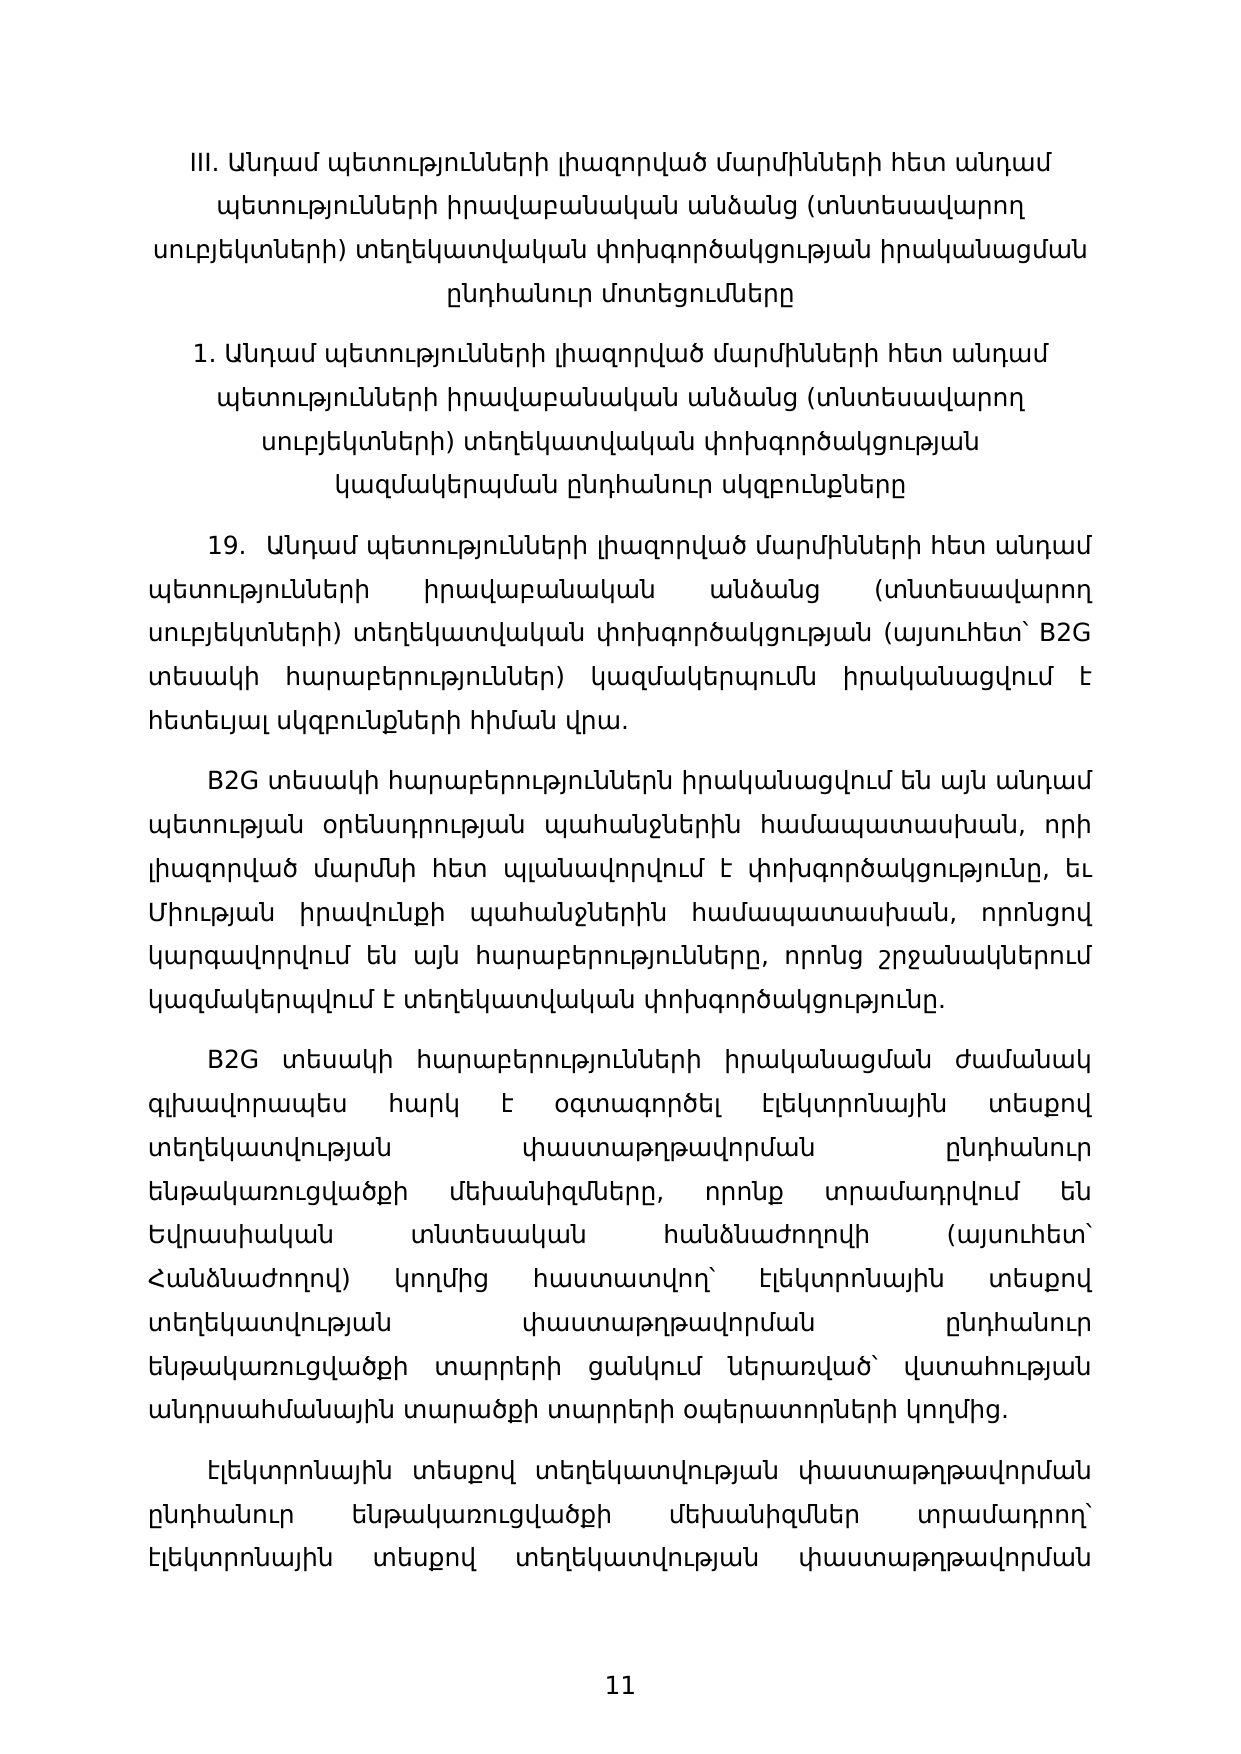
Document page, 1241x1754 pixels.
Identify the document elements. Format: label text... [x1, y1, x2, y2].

text B2G տեսակի հարաբերությունների իրականացման ժամանակ գլխավորապես հարկ է օգտագործել էլեկտրոնային տեսքով տեղեկատվության փաստաթղթավորման ընդհանուր ենթակառուցվածքի մեխանիզմները, որոնք տրամադրվում են Եվրասիական տնտեսական հանձնաժողովի (այսուհետ՝ Հանձնաժողով) կողմից հաստատվող՝ էլեկտրոնային տեսքով տեղեկատվության փաստաթղթավորման ընդհանուր ենթակառուցվածքի տարրերի ցանկում ներառված՝ վստահության անդրսահմանային տարածքի տարրերի օպերատորների կողմից. [148, 1046, 1092, 1425]
text 19. Անդամ պետությունների լիազորված մարմինների հետ անդամ պետությունների իրավաբանական անձանց (տնտեսավարող սուբյեկտների) տեղեկատվական փոխգործակցության (այսուհետ՝ B2G տեսակի հարաբերություններ) կազմակերպումն իրականացվում է հետեւյալ սկզբունքների հիման վրա. [148, 531, 1092, 735]
text B2G տեսակի հարաբերություններն իրականացվում են այն անդամ պետության օրենսդրության պահանջներին համապատասխան, որի լիազորված մարմնի հետ պլանավորվում է փոխգործակցությունը, եւ Միության իրավունքի պահանջներին համապատասխան, որոնցով կարգավորվում են այն հարաբերությունները, որոնց շրջանակներում կազմակերպվում է տեղեկատվական փոխգործակցությունը. [148, 766, 1092, 1014]
text III. Անդամ պետությունների լիազորված մարմինների հետ անդամ պետությունների իրավաբանական անձանց (տնտեսավարող սուբյեկտների) տեղեկատվական փոխգործակցության իրականացման ընդհանուր մոտեցումները [148, 148, 1093, 308]
text 1. Անդամ պետությունների լիազորված մարմինների հետ անդամ պետությունների իրավաբանական անձանց (տնտեսավարող սուբյեկտների) տեղեկատվական փոխգործակցության կազմակերպման ընդհանուր սկզբունքները [148, 339, 1093, 500]
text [148, 1456, 1092, 1573]
